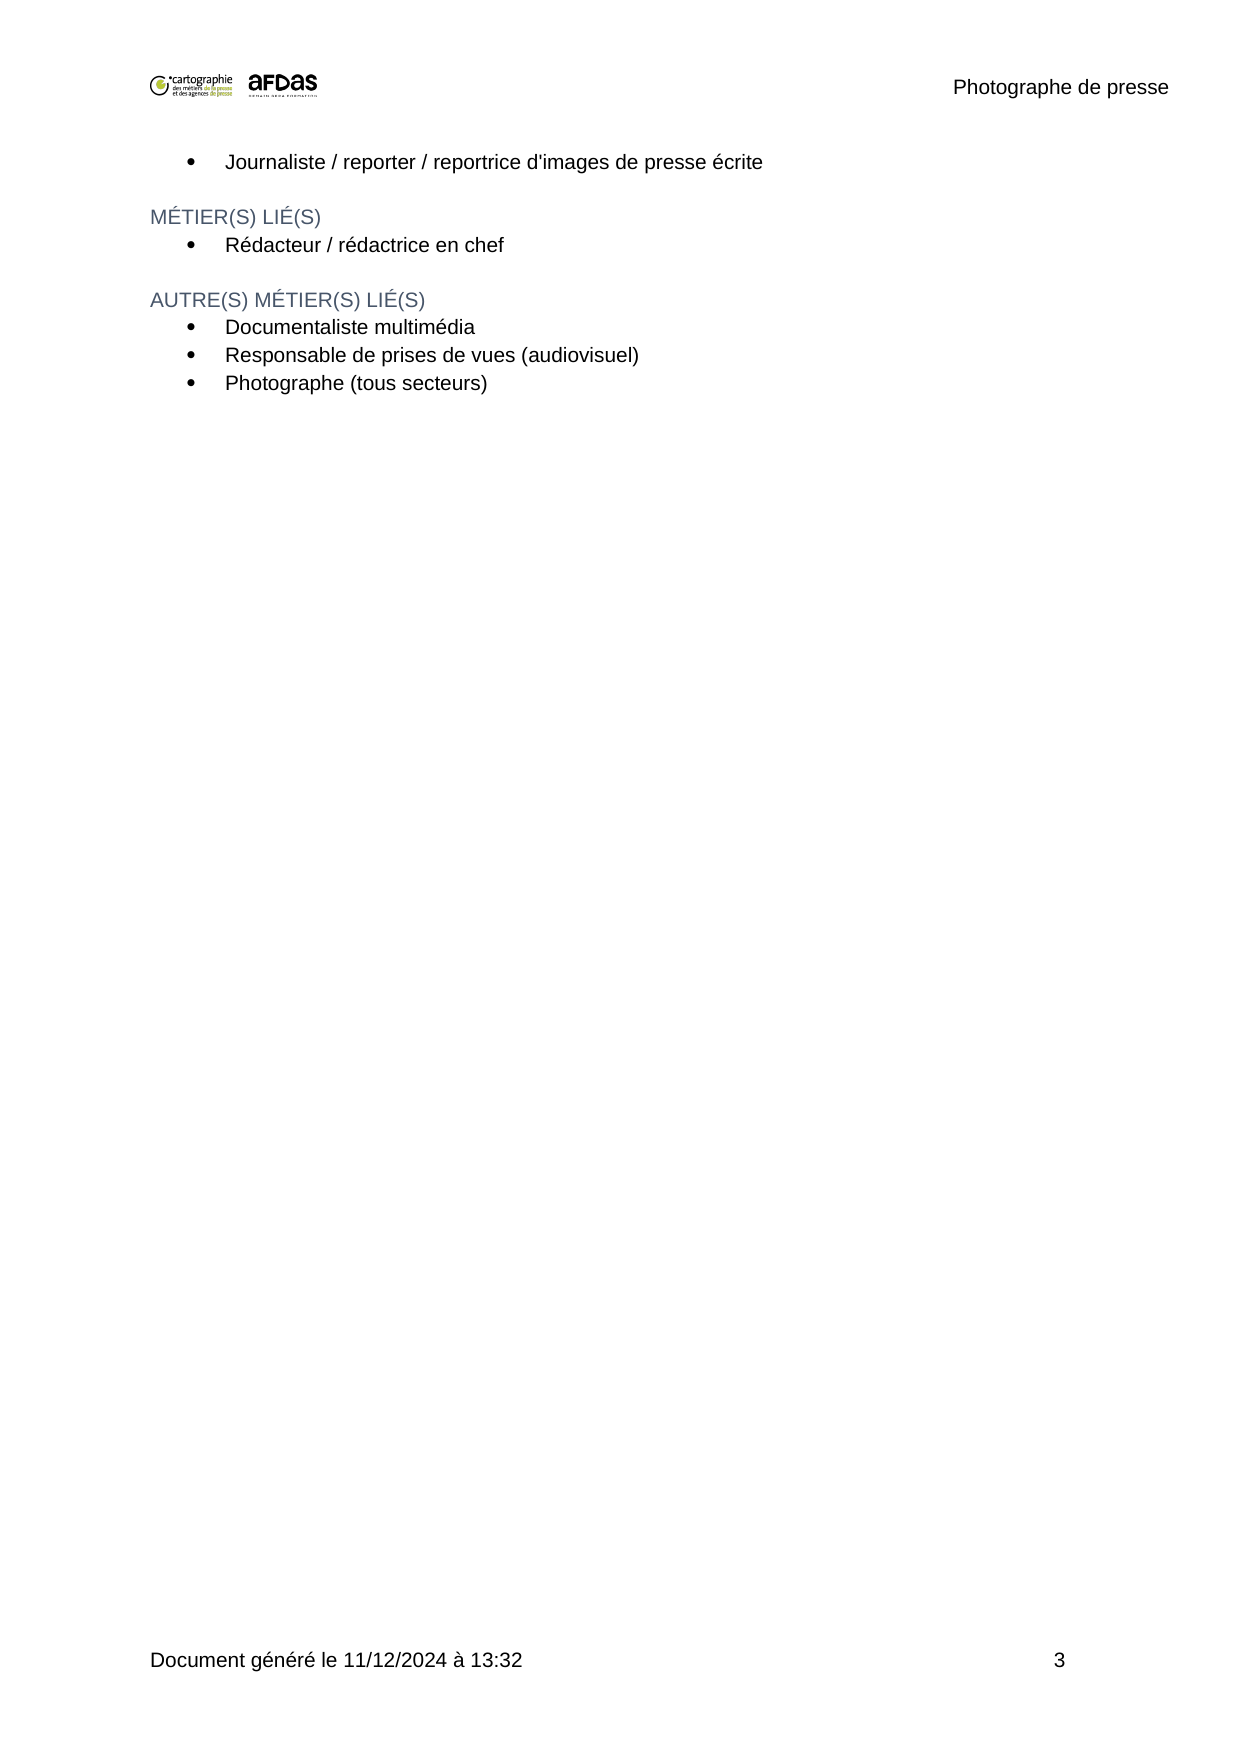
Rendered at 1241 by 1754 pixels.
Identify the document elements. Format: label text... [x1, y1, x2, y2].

list Rédacteur / rédactrice en chef [187, 233, 1090, 257]
list Journaliste / reporter / reportrice d'images de presse écrite [187, 150, 1090, 174]
list Documentaliste multimédia [187, 315, 1090, 339]
list Responsable de prises de vues (audiovisuel) [187, 343, 1090, 367]
text MÉTIER(S) LIÉ(S) [150, 205, 1090, 229]
text AUTRE(S) MÉTIER(S) LIÉ(S) [150, 288, 1090, 312]
list Photographe (tous secteurs) [187, 370, 1090, 394]
picture [150, 74, 317, 97]
